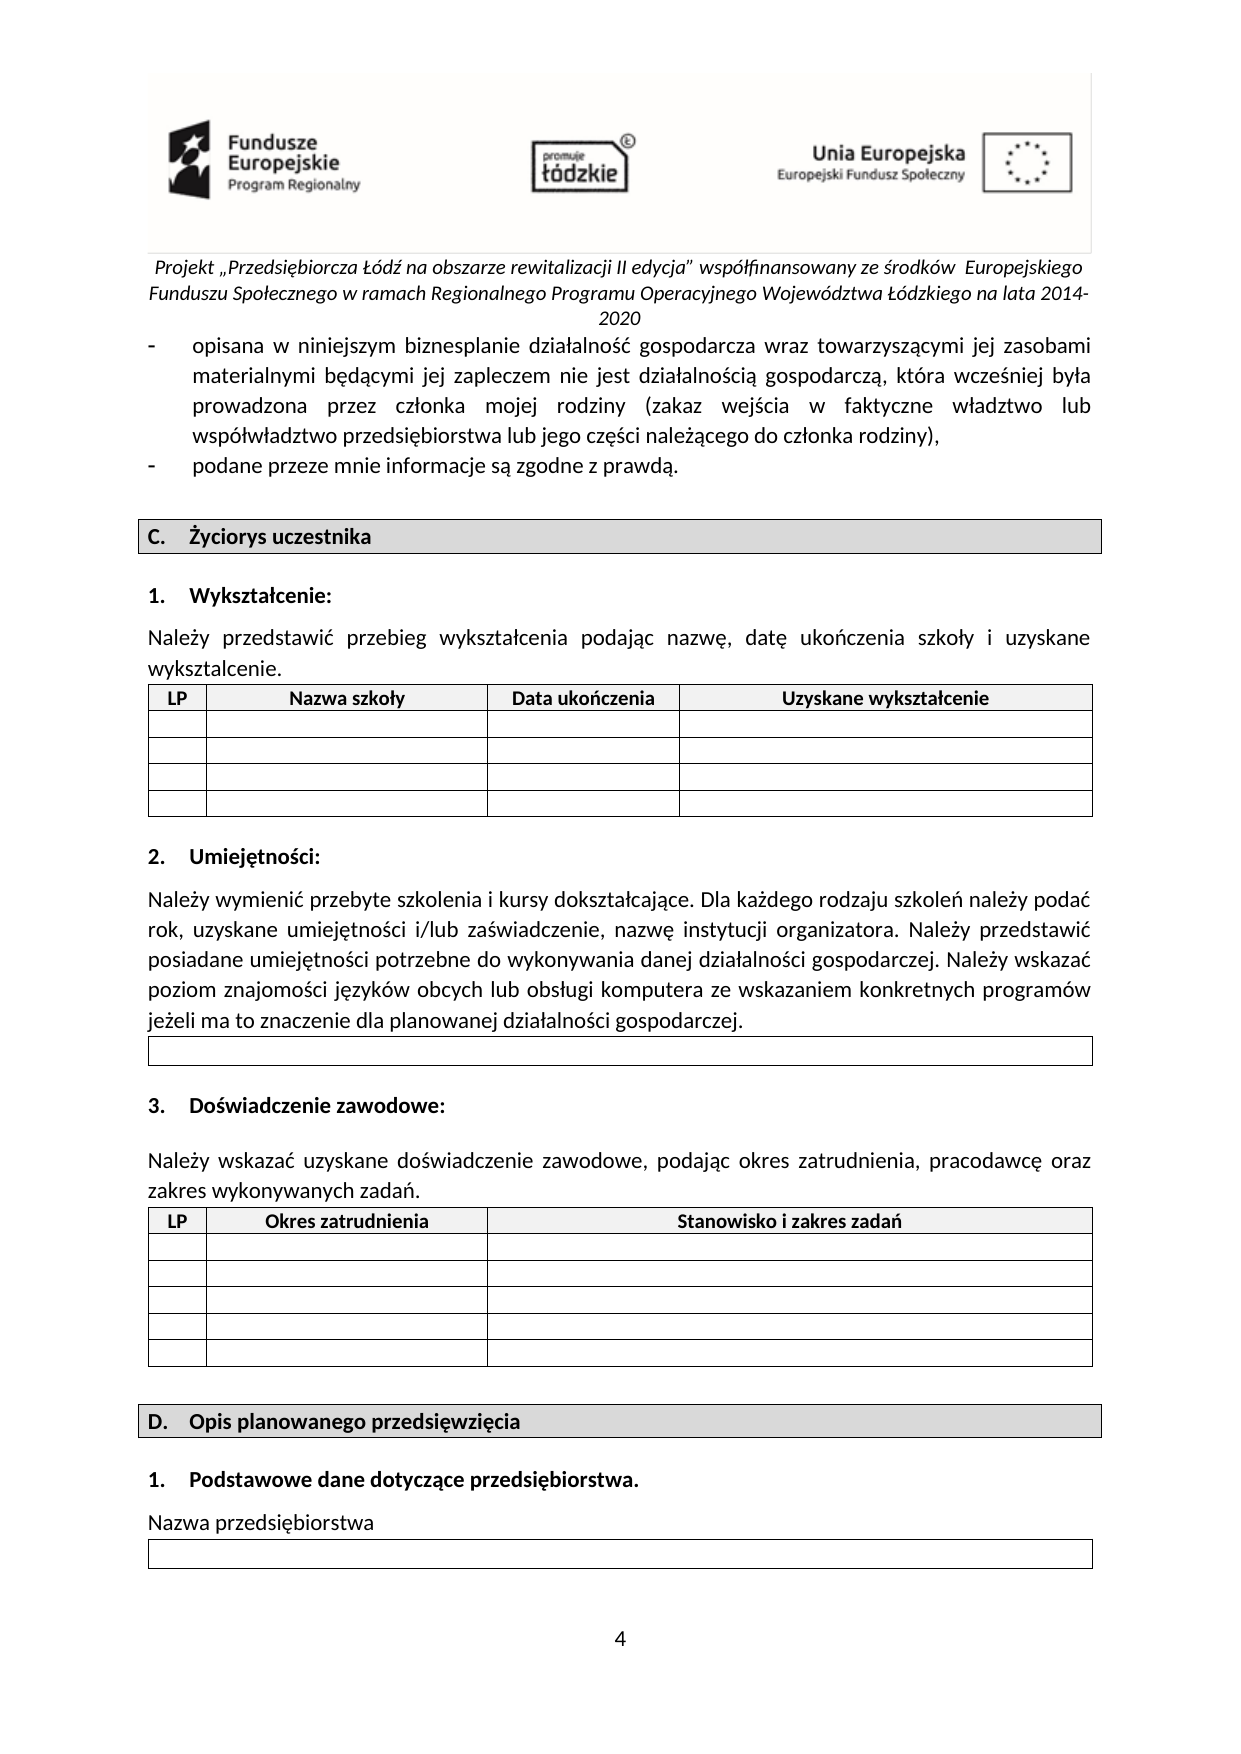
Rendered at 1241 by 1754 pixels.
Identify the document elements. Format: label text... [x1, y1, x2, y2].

table_cell [680, 711, 1092, 737]
list podane przeze mnie informacje są zgodne z prawdą. [148, 452, 1092, 480]
table_cell [207, 738, 487, 763]
table_cell [207, 1314, 487, 1339]
table_cell [680, 791, 1092, 816]
table_cell [149, 711, 206, 737]
table_cell [488, 764, 679, 790]
table_cell [488, 791, 679, 816]
text C. Życiorys uczestnika [139, 520, 1101, 553]
table_cell [207, 791, 487, 816]
table_cell [149, 791, 206, 816]
table_cell [680, 764, 1092, 790]
table_cell [488, 1234, 1092, 1260]
picture [147, 73, 1093, 255]
table_cell [149, 1287, 206, 1313]
table_cell [488, 1287, 1092, 1313]
table_cell [488, 738, 679, 763]
table_cell [488, 711, 679, 737]
table_cell [149, 764, 206, 790]
table_cell [149, 1314, 206, 1339]
table_header Uzyskane wykształcenie [680, 685, 1092, 710]
table_header [149, 1540, 1092, 1567]
table_cell [488, 1340, 1092, 1366]
table_header [149, 1037, 1092, 1065]
table_cell [149, 1261, 206, 1286]
table_cell [207, 1287, 487, 1313]
table_cell [149, 738, 206, 763]
list opisana w niniejszym biznesplanie działalność gospodarcza wraz towarzyszącymi jej zasobami materialnymi będącymi jej zapleczem nie jest działalnością gospodarczą, która wcześniej była prowadzona przez członka mojej rodziny (zakaz wejścia w faktyczne władztwo lub współwładztwo przedsiębiorstwa lub jego części należącego do członka rodziny), [148, 331, 1092, 449]
table_cell [488, 1261, 1092, 1286]
text 2. Umiejętności: [148, 842, 1092, 870]
text Należy przedstawić przebieg wykształcenia podając nazwę, datę ukończenia szkoły i uzyskane wyksztalcenie. [148, 623, 1092, 682]
table_header Nazwa szkoły [207, 685, 487, 710]
table_header Okres zatrudnienia [207, 1208, 487, 1233]
text Należy wymienić przebyte szkolenia i kursy dokształcające. Dla każdego rodzaju szkoleń należy podać rok, uzyskane umiejętności i/lub zaświadczenie, nazwę instytucji organizatora. Należy przedstawić posiadane umiejętności potrzebne do wykonywania danej działalności gospodarczej. Należy wskazać poziom znajomości języków obcych lub obsługi komputera ze wskazaniem konkretnych programów jeżeli ma to znaczenie dla planowanej działalności gospodarczej. [148, 885, 1092, 1034]
table_cell [207, 711, 487, 737]
text Należy wskazać uzyskane doświadczenie zawodowe, podając okres zatrudnienia, pracodawcę oraz zakres wykonywanych zadań. [148, 1146, 1092, 1204]
text 1. Wykształcenie: [148, 581, 1092, 609]
text 3. Doświadczenie zawodowe: [148, 1091, 1092, 1119]
text D. Opis planowanego przedsięwzięcia [139, 1405, 1101, 1437]
table_header Data ukończenia [488, 685, 679, 710]
table_header Stanowisko i zakres zadań [488, 1208, 1092, 1233]
table_header LP [149, 685, 206, 710]
table_cell [207, 1340, 487, 1366]
text Nazwa przedsiębiorstwa [148, 1508, 1092, 1536]
table_cell [488, 1314, 1092, 1339]
table_cell [207, 1261, 487, 1286]
table_header LP [149, 1208, 206, 1233]
table_cell [207, 764, 487, 790]
table_cell [680, 738, 1092, 763]
table_cell [149, 1340, 206, 1366]
text 1. Podstawowe dane dotyczące przedsiębiorstwa. [148, 1466, 1092, 1493]
table_cell [207, 1234, 487, 1260]
table_cell [149, 1234, 206, 1260]
